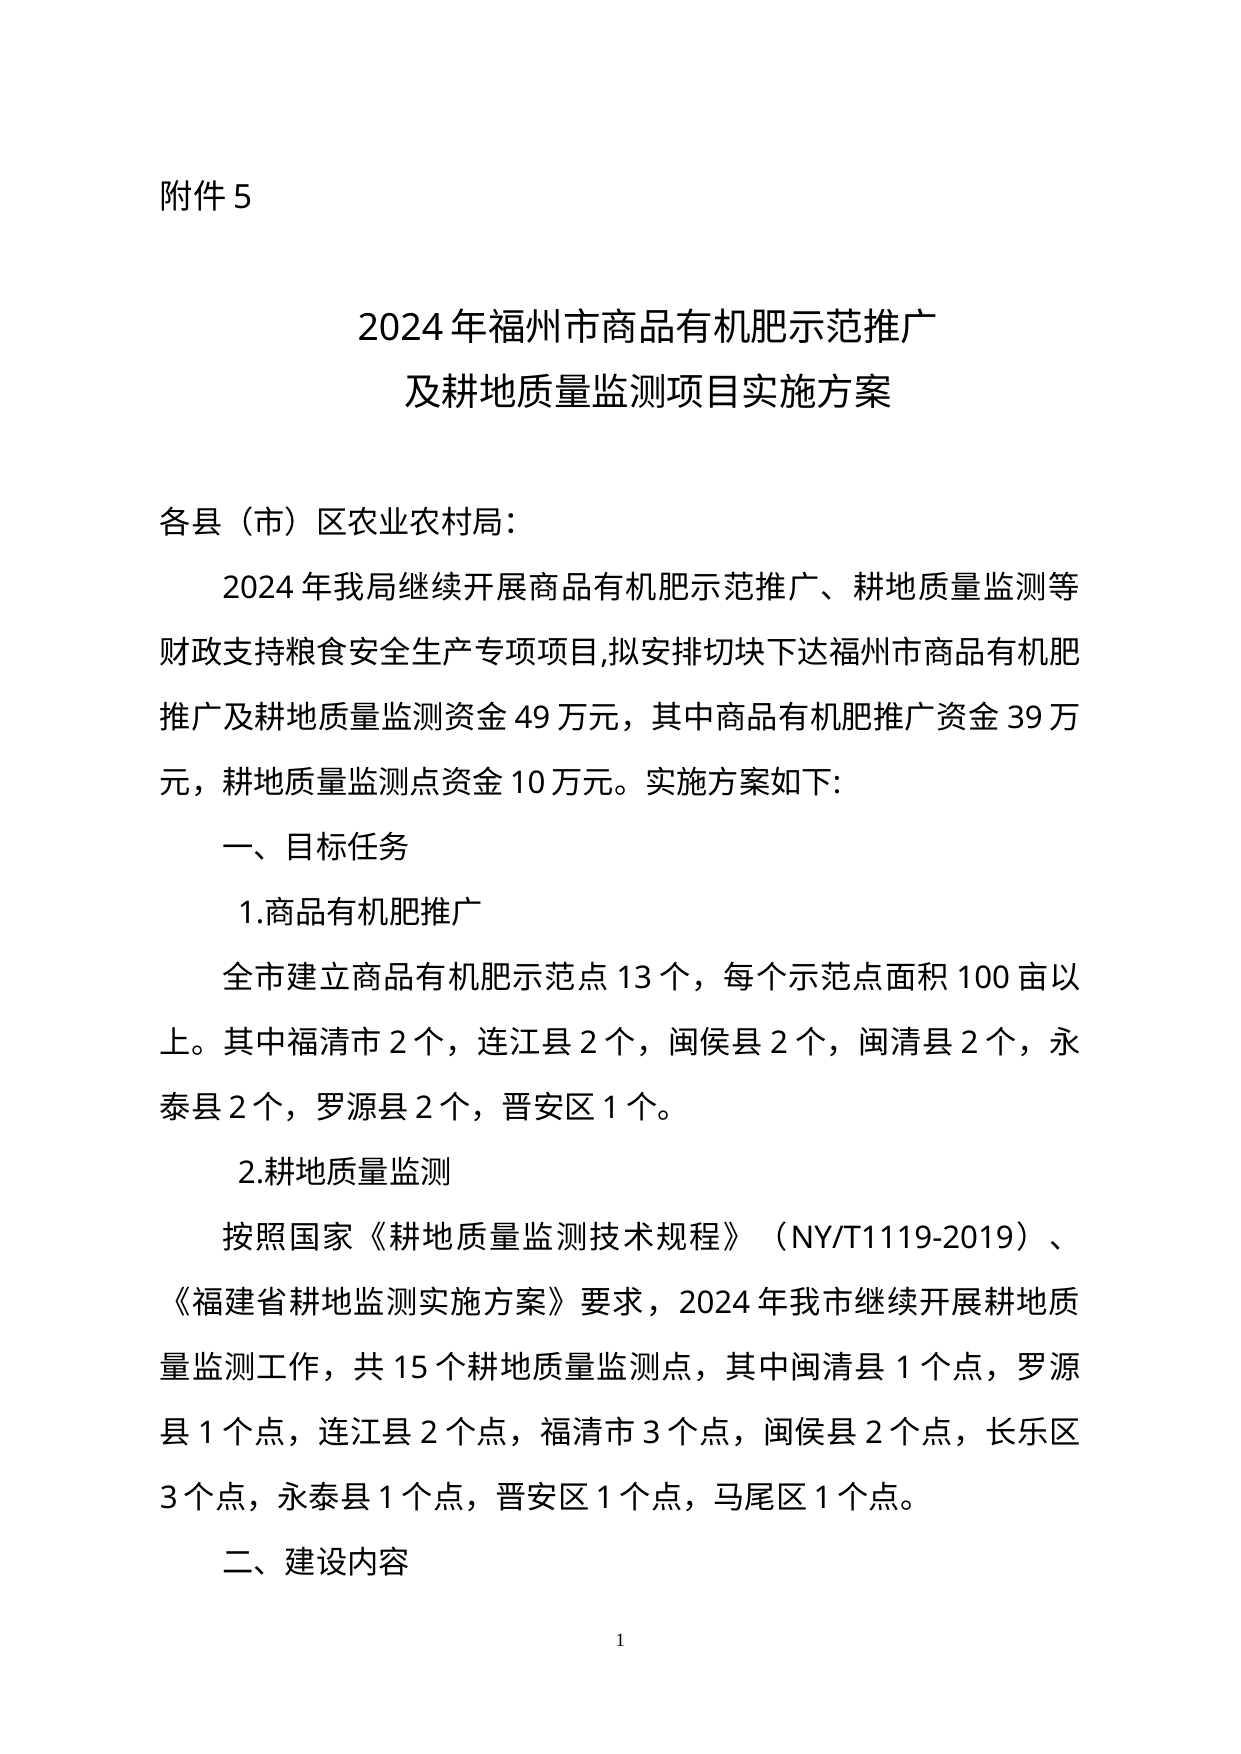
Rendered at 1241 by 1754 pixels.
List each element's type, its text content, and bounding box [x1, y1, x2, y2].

text 全市建立商品有机肥示范点13个，每个示范点面积100亩以上。其中福清市2个，连江县2个，闽侯县2个，闽清县2个，永泰县2个，罗源县2个，晋安区1个。 [159, 942, 1081, 1137]
text 一、目标任务 [159, 812, 1081, 877]
text 1.商品有机肥推广 [159, 877, 1081, 942]
text 2.耕地质量监测 [159, 1137, 1081, 1202]
text 及耕地质量监测项目实施方案 [159, 357, 1081, 422]
text 2024年我局继续开展商品有机肥示范推广、耕地质量监测等财政支持粮食安全生产专项项目,拟安排切块下达福州市商品有机肥推广及耕地质量监测资金49万元，其中商品有机肥推广资金39万元，耕地质量监测点资金10万元。实施方案如下: [159, 552, 1081, 812]
text 2024年福州市商品有机肥示范推广 [159, 292, 1081, 357]
text 附件5 [159, 162, 1081, 227]
text 二、建设内容 [159, 1527, 1081, 1592]
text 各县（市）区农业农村局： [159, 487, 1081, 552]
text 按照国家《耕地质量监测技术规程》（NY/T1119-2019）、《福建省耕地监测实施方案》要求，2024年我市继续开展耕地质量监测工作，共15个耕地质量监测点，其中闽清县1个点，罗源县1个点，连江县2个点，福清市3个点，闽侯县2个点，长乐区3个点，永泰县1个点，晋安区1个点，马尾区1个点。 [159, 1202, 1081, 1527]
